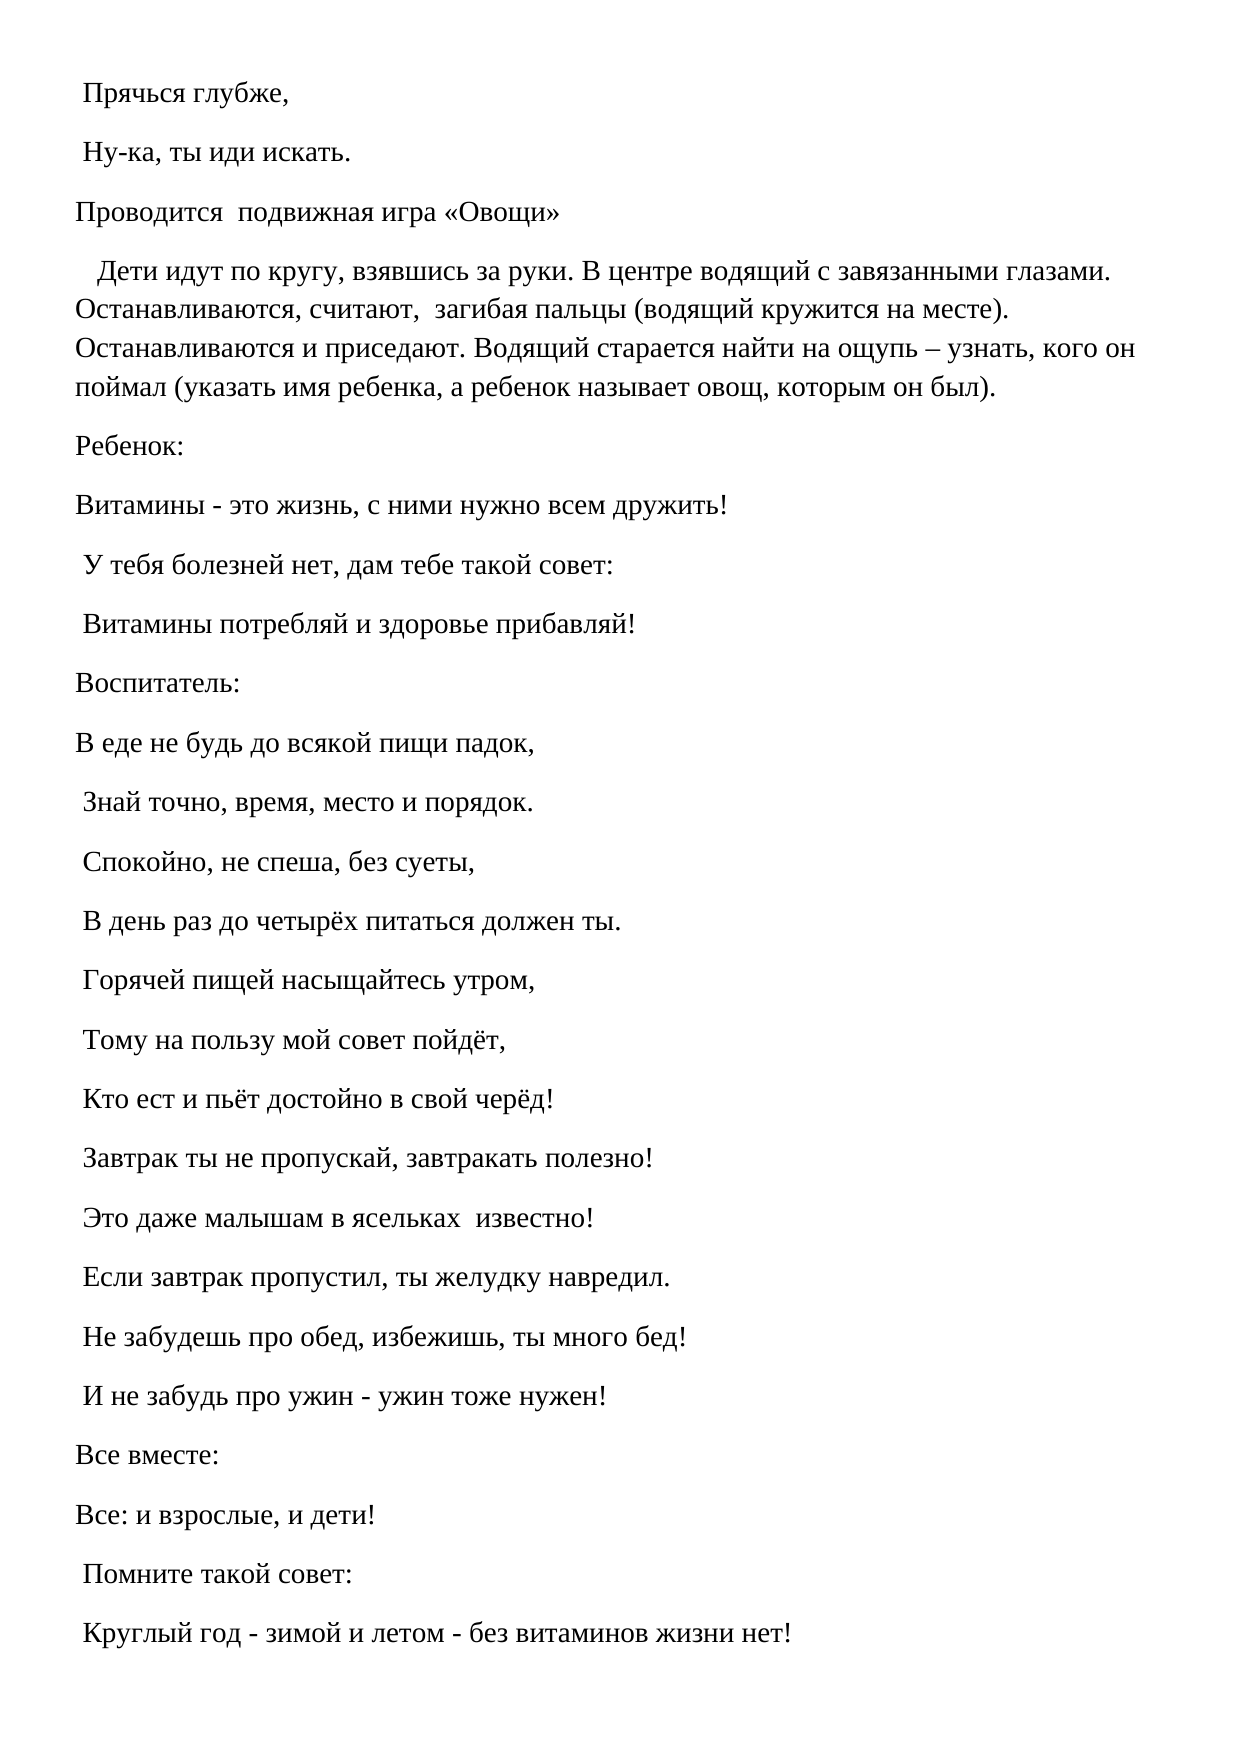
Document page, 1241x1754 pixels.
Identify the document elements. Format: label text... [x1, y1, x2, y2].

text Знай точно, время, место и порядок. [75, 784, 1165, 818]
text Круглый год - зимой и летом - без витаминов жизни нет! [75, 1616, 1165, 1649]
text Если завтрак пропустил, ты желудку навредил. [75, 1259, 1165, 1293]
text Витамины - это жизнь, с ними нужно всем дружить! [75, 487, 1165, 521]
text Ребенок: [75, 428, 1165, 462]
text В еде не будь до всякой пищи падок, [75, 725, 1165, 758]
text Проводится подвижная игра «Овощи» [75, 194, 1165, 227]
text Ну-ка, ты иди искать. [75, 134, 1165, 168]
text Воспитатель: [75, 666, 1165, 699]
text Завтрак ты не пропускай, завтракать полезно! [75, 1141, 1165, 1174]
text Дети идут по кругу, взявшись за руки. В центре водящий с завязанными глазами. Останавливаются, считают, загибая пальцы (водящий кружится на месте). Останавливаются и приседают. Водящий старается найти на ощупь – узнать, кого он поймал (указать имя ребенка, а ребенок называет овощ, которым он был). [75, 253, 1165, 402]
text Витамины потребляй и здоровье прибавляй! [75, 606, 1165, 640]
text И не забудь про ужин - ужин тоже нужен! [75, 1378, 1165, 1412]
text В день раз до четырёх питаться должен ты. [75, 903, 1165, 937]
text Все: и взрослые, и дети! [75, 1497, 1165, 1530]
text У тебя болезней нет, дам тебе такой совет: [75, 547, 1165, 580]
text Прячься глубже, [75, 75, 1165, 108]
text Помните такой совет: [75, 1556, 1165, 1590]
text Все вместе: [75, 1437, 1165, 1471]
text Не забудешь про обед, избежишь, ты много бед! [75, 1319, 1165, 1352]
text Кто ест и пьёт достойно в свой черёд! [75, 1081, 1165, 1115]
text Это даже малышам в ясельках известно! [75, 1200, 1165, 1233]
text Горячей пищей насыщайтесь утром, [75, 962, 1165, 996]
text Спокойно, не спеша, без суеты, [75, 844, 1165, 877]
text Тому на пользу мой совет пойдёт, [75, 1022, 1165, 1055]
